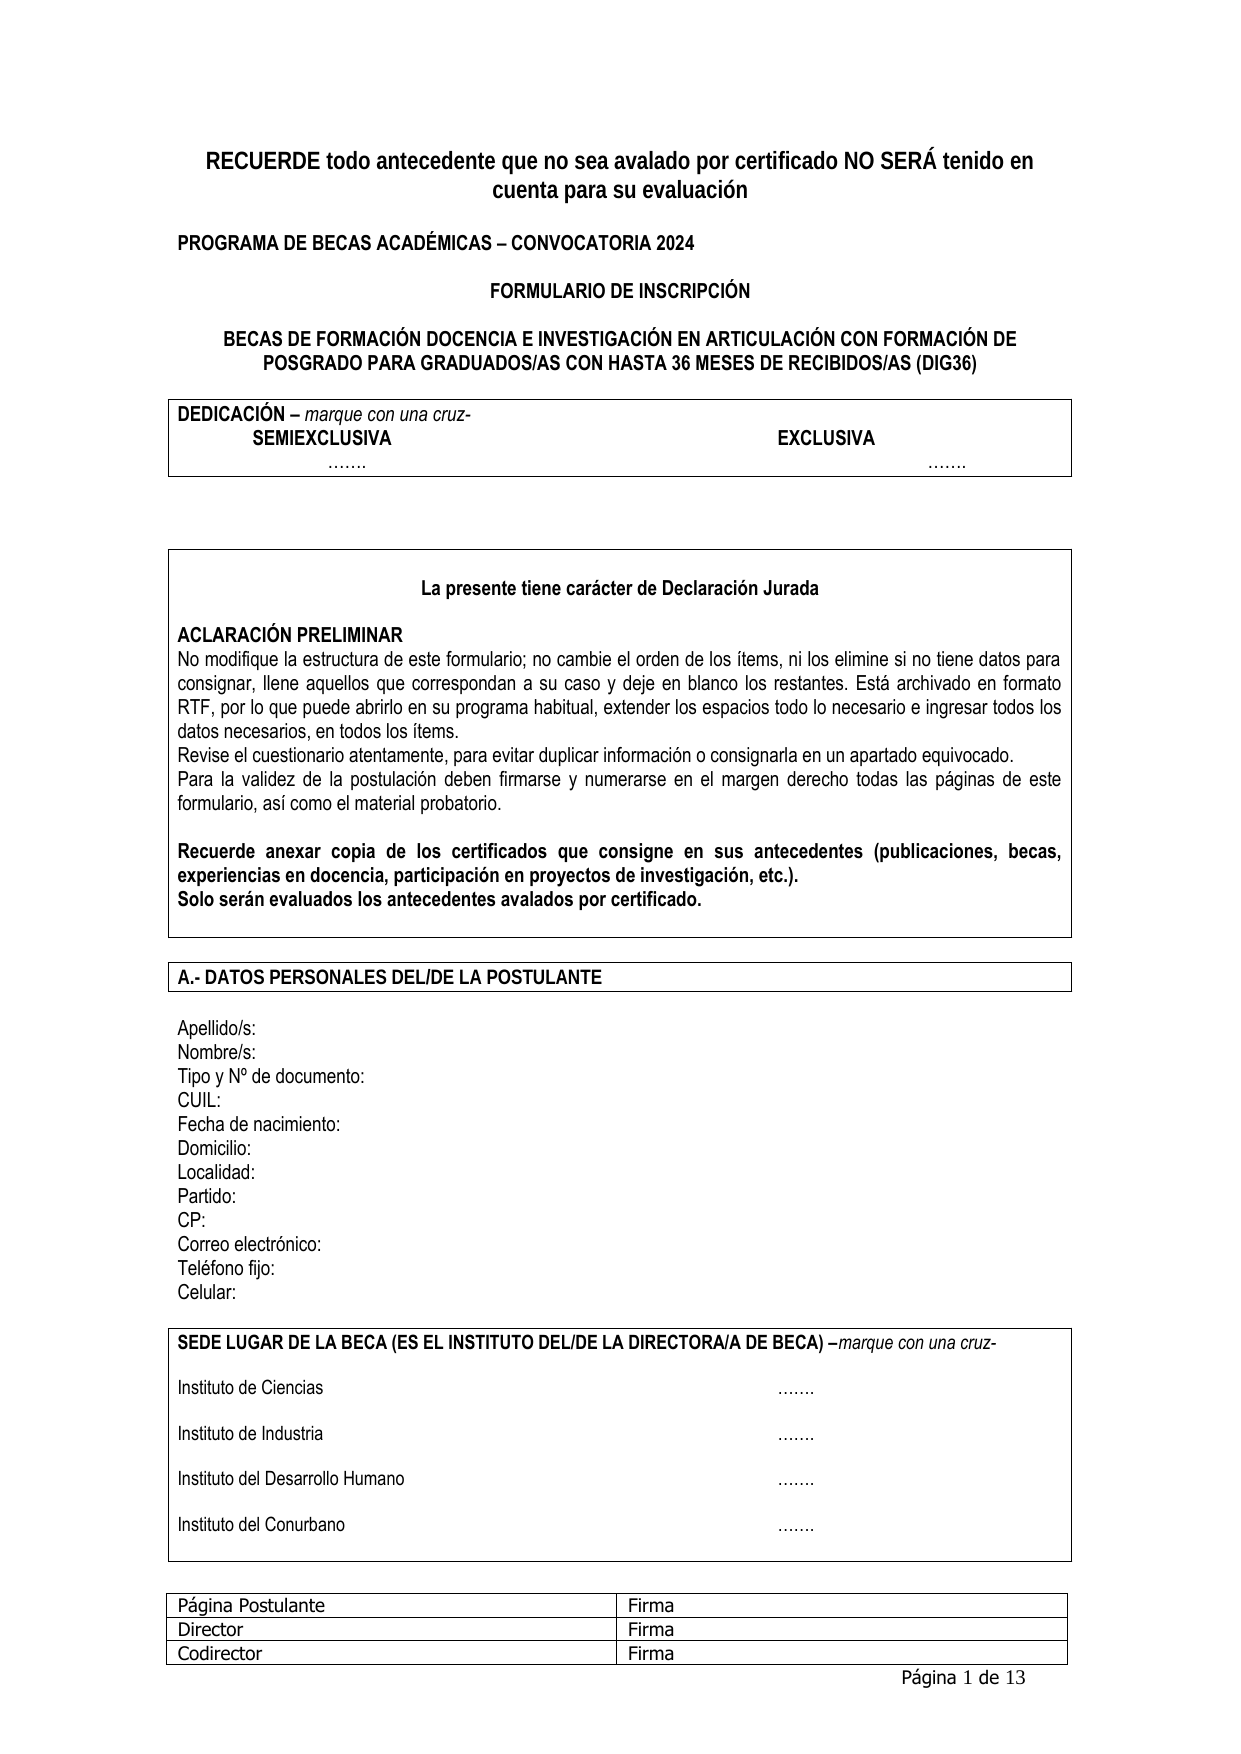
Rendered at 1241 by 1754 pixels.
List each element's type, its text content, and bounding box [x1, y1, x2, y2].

text ……. ……. [169, 446, 1071, 476]
text La presente tiene carácter de Declaración Jurada [177, 576, 1063, 599]
text SEDE LUGAR DE LA BECA (ES EL INSTITUTO DEL/DE LA DIRECTORA/A DE BECA) –marque con una cruz- [169, 1329, 1071, 1353]
text Teléfono fijo: [177, 1256, 1063, 1280]
text Instituto del Desarrollo Humano ……. [177, 1467, 1063, 1490]
text PROGRAMA DE BECAS ACADÉMICAS – CONVOCATORIA 2024 [177, 231, 1063, 255]
text Celular: [177, 1280, 1063, 1304]
text Instituto de Industria ……. [177, 1422, 1063, 1444]
text SEMIEXCLUSIVA EXCLUSIVA [177, 426, 1063, 446]
text Localidad: [177, 1160, 1063, 1184]
text A.- DATOS PERSONALES DEL/DE LA POSTULANTE [169, 963, 1071, 991]
text Nombre/s: [177, 1040, 1063, 1064]
text DEDICACIÓN – marque con una cruz- [169, 400, 1071, 426]
text Revise el cuestionario atentamente, para evitar duplicar información o consignarla en un apartado equivocado. [177, 743, 1063, 767]
text Recuerde anexar copia de los certificados que consigne en sus antecedentes (publicaciones, becas, experiencias en docencia, participación en proyectos de investigación, etc.). [177, 839, 1063, 887]
text Para la validez de la postulación deben firmarse y numerarse en el margen derecho todas las páginas de este formulario, así como el material probatorio. [177, 767, 1063, 815]
text Instituto de Ciencias ……. [177, 1376, 1063, 1399]
text Domicilio: [177, 1136, 1063, 1160]
text Fecha de nacimiento: [177, 1112, 1063, 1136]
text BECAS DE FORMACIÓN DOCENCIA E INVESTIGACIÓN EN ARTICULACIÓN CON FORMACIÓN DE POSGRADO PARA GRADUADOS/AS CON HASTA 36 MESES DE RECIBIDOS/AS (DIG36) [177, 327, 1063, 374]
text No modifique la estructura de este formulario; no cambie el orden de los ítems, ni los elimine si no tiene datos para consignar, llene aquellos que correspondan a su caso y deje en blanco los restantes. Está archivado en formato RTF, por lo que puede abrirlo en su programa habitual, extender los espacios todo lo necesario e ingresar todos los datos necesarios, en todos los ítems. [177, 647, 1063, 743]
text Partido: [177, 1184, 1063, 1208]
text Tipo y Nº de documento: [177, 1064, 1063, 1088]
text Solo serán evaluados los antecedentes avalados por certificado. [177, 887, 1063, 911]
text ACLARACIÓN PRELIMINAR [177, 623, 1063, 647]
text Instituto del Conurbano ……. [177, 1512, 1063, 1535]
text CP: [177, 1208, 1063, 1232]
text Correo electrónico: [177, 1232, 1063, 1256]
text Apellido/s: [177, 1016, 1063, 1040]
text CUIL: [177, 1088, 1063, 1112]
text FORMULARIO DE INSCRIPCIÓN [177, 279, 1063, 303]
